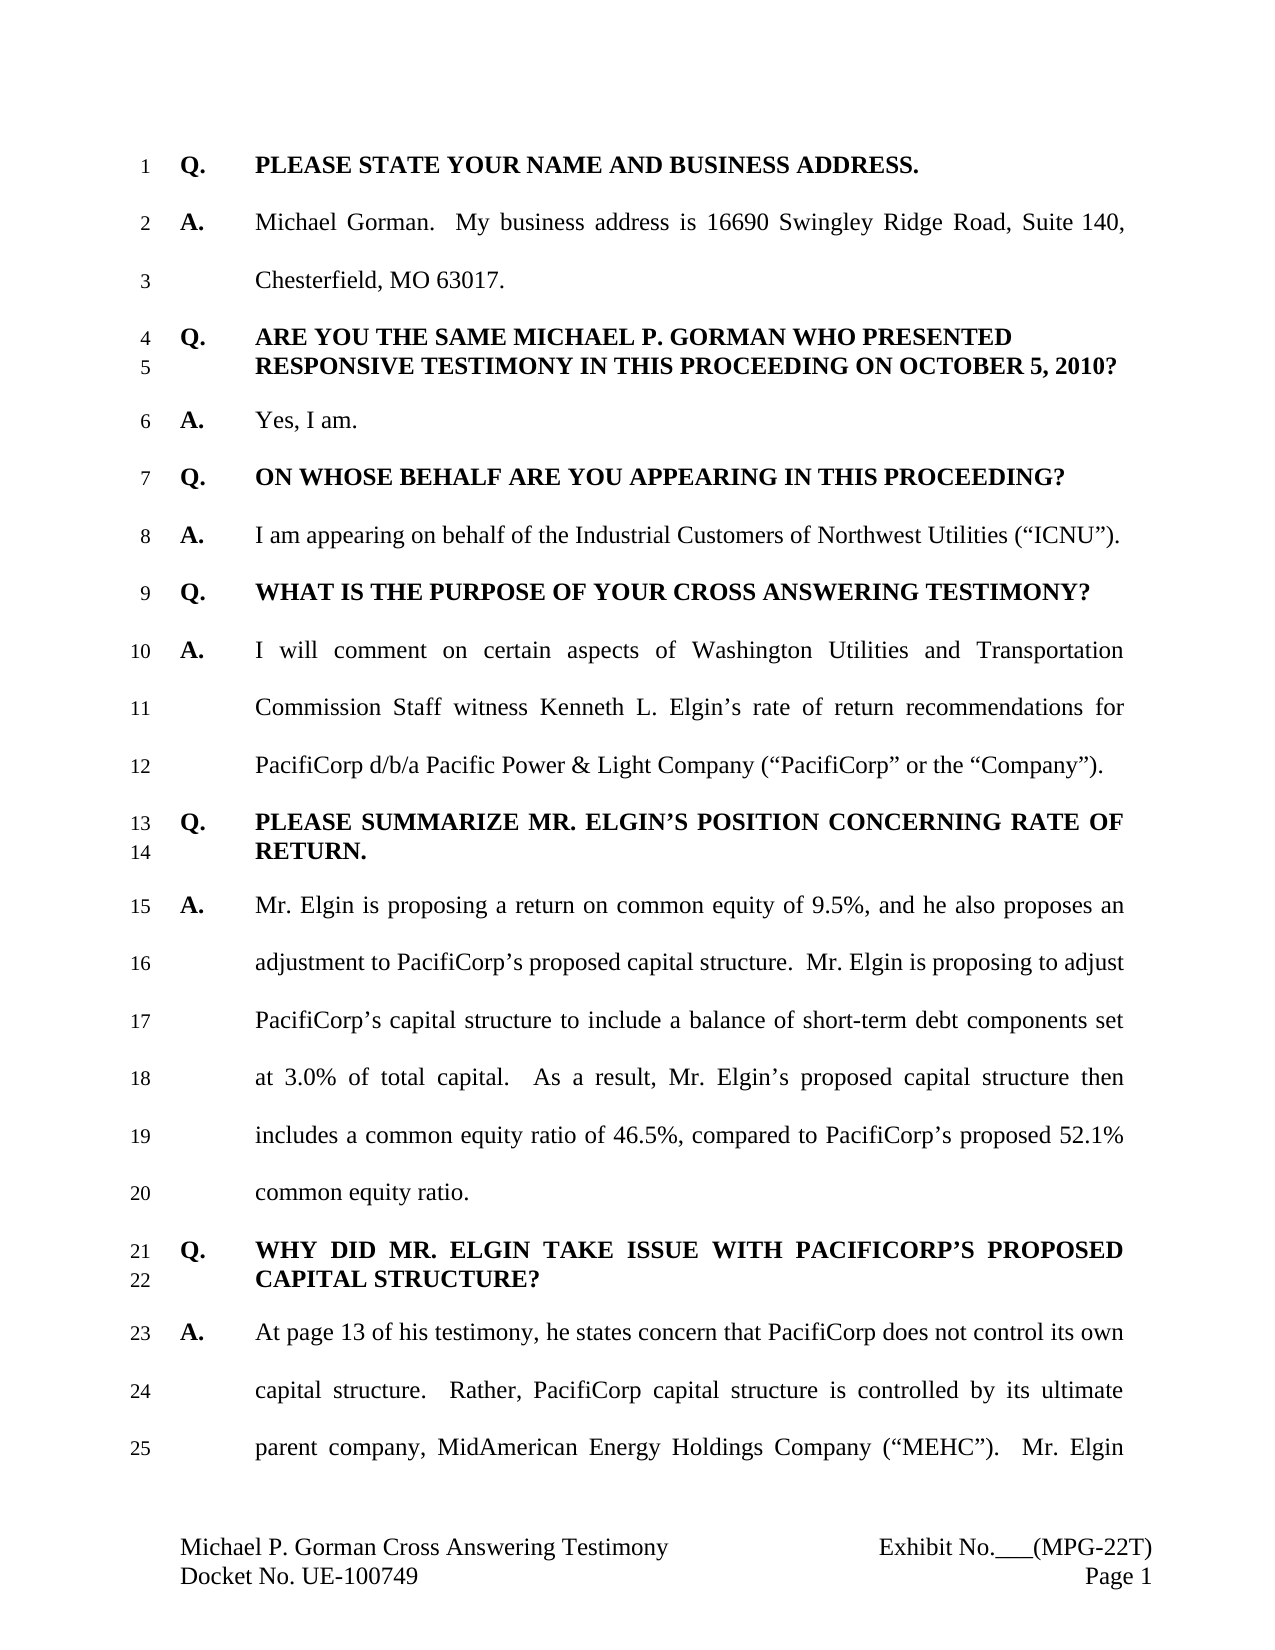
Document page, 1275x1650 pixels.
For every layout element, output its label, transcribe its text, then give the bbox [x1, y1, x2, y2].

text Q. WHY DID MR. ELGIN TAKE ISSUE WITH PACIFICORP’S PROPOSED CAPITAL STRUCTURE? [180, 1235, 1125, 1292]
text A. I am appearing on behalf of the Industrial Customers of Northwest Utilities (“ICNU”). [180, 520, 1125, 549]
text Q. ON WHOSE BEHALF YOU APPEARING IN THIS PROCEEDING? [180, 462, 1125, 491]
text A. Mr. Elgin is proposing a return on common equity of 9.5%, and he also proposes an adjustment to PacifiCorp’s proposed capital structure. Mr. Elgin is proposing to adjust PacifiCorp’s capital structure to include a balance of short-term debt components set at 3.0% of total capital. As a result, Mr. Elgin’s proposed capital structure then includes a common equity ratio of 46.5%, compared to PacifiCorp’s proposed 52.1% common equity ratio. [180, 890, 1125, 1206]
text A. Michael Gorman. My business address is 16690 Swingley Ridge Road, Suite 140, Chesterfield, MO 63017. [180, 207, 1125, 294]
text Q. PLEASE SUMMARIZE MR. ELGIN’S POSITION CONCERNING RATE OF RETURN. [180, 807, 1125, 865]
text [180, 1317, 1125, 1461]
text Q. ARE YOU THE SAME MICHAEL P. GORMAN WHO PRESENTED RESPONSIVE TESTIMONY IN THIS PROCEEDING ON OCTOBER 5, 2010? [180, 322, 1125, 380]
text Q. PLEASE STATE YOUR NAME AND BUSINESS ADDRESS. [180, 150, 1125, 179]
text A. Yes, I am. [180, 405, 1125, 434]
text Q. WHAT IS THE PURPOSE OF YOUR CROSS ANSWERING TESTIMONY? [180, 577, 1125, 606]
text A. I will comment on certain aspects of Washington Utilities and Transportation Commission Staff witness Kenneth L. Elgin’s rate of return recommendations for PacifiCorp d/b/a Pacific Power & Light Company (“PacifiCorp” or the “Company”). [180, 635, 1125, 779]
